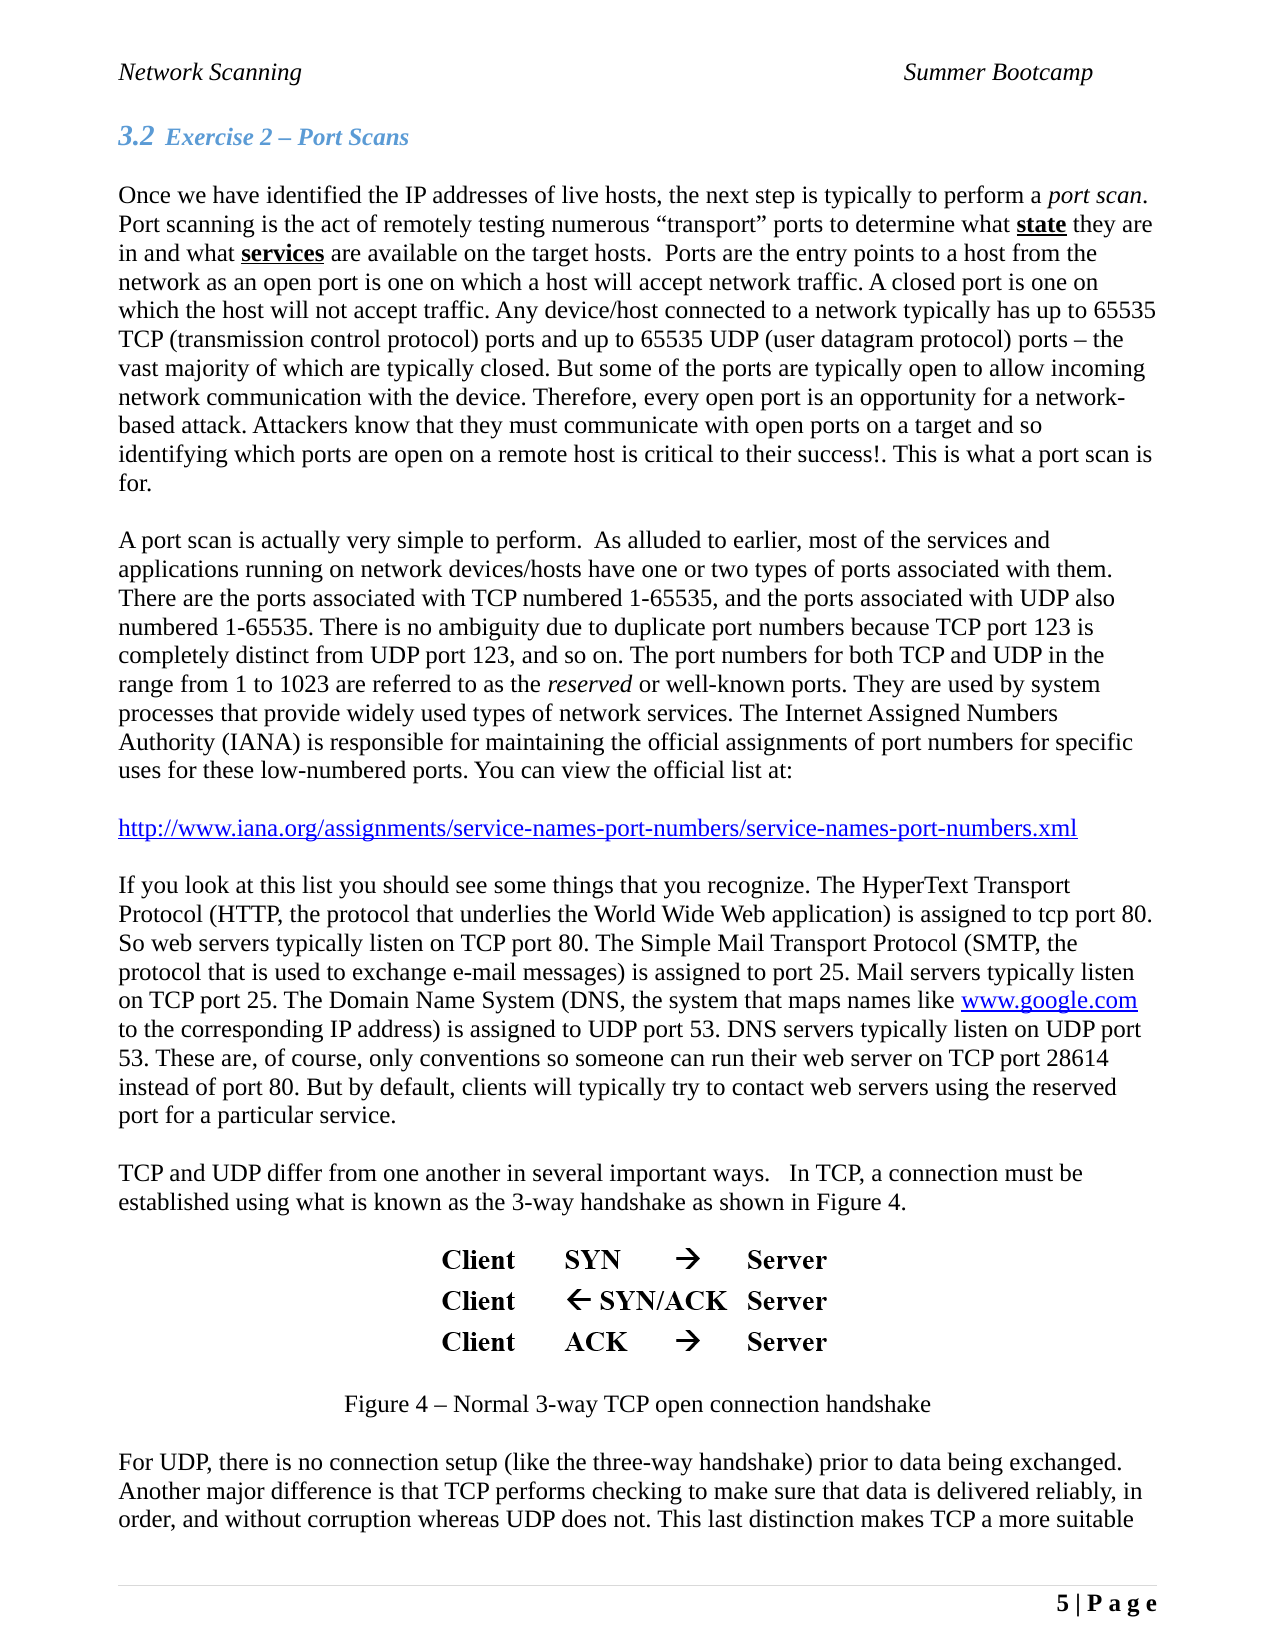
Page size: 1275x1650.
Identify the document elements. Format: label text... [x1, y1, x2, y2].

picture [432, 1244, 843, 1361]
text A port scan is actually very simple to perform. As alluded to earlier, most of the services and applications running on network devices/hosts have one or two types of ports associated with them. There are the ports associated with TCP numbered 1-65535, and the ports associated with UDP also numbered 1-65535. There is no ambiguity due to duplicate port numbers because TCP port 123 is completely distinct from UDP port 123, and so on. The port numbers for both TCP and UDP in the range from 1 to 1023 are referred to as the reserved or well-known ports. They are used by system processes that provide widely used types of network services. The Internet Assigned Numbers Authority (IANA) is responsible for maintaining the official assignments of port numbers for specific uses for these low-numbered ports. You can view the official list at: [118, 525, 1157, 784]
text If you look at this list you should see some things that you recognize. The HyperText Transport Protocol (HTTP, the protocol that underlies the World Wide Web application) is assigned to tcp port 80. So web servers typically listen on TCP port 80. The Simple Mail Transport Protocol (SMTP, the protocol that is used to exchange e-mail messages) is assigned to port 25. Mail servers typically listen on TCP port 25. The Domain Name System (DNS, the system that maps names like www.google.com to the corresponding IP address) is assigned to UDP port 53. DNS servers typically listen on UDP port 53. These are, of course, only conventions so someone can run their web server on TCP port 28614 instead of port 80. But by default, clients will typically try to contact web servers using the reserved port for a particular service. [118, 870, 1157, 1129]
list Exercise 2 – Port Scans [118, 118, 1157, 152]
text http://www.iana.org/assignments/service-names-port-numbers/service-names-port-numbers.xml [118, 813, 1157, 842]
text Figure 4 – Normal 3-way TCP open connection handshake [118, 1389, 1157, 1418]
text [118, 1447, 1157, 1533]
text Once we have identified the IP addresses of live hosts, the next step is typically to perform a port scan. Port scanning is the act of remotely testing numerous “transport” ports to determine what state they are in and what services are available on the target hosts. Ports are the entry points to a host from the network as an open port is one on which a host will accept network traffic. A closed port is one on which the host will not accept traffic. Any device/host connected to a network typically has up to 65535 TCP (transmission control protocol) ports and up to 65535 UDP (user datagram protocol) ports – the vast majority of which are typically closed. But some of the ports are typically open to allow incoming network communication with the device. Therefore, every open port is an opportunity for a network-based attack. Attackers know that they must communicate with open ports on a target and so identifying which ports are open on a remote host is critical to their success!. This is what a port scan is for. [118, 180, 1157, 497]
text TCP and UDP differ from one another in several important ways. In TCP, a connection must be established using what is known as the 3-way handshake as shown in Figure 4. [118, 1158, 1157, 1215]
